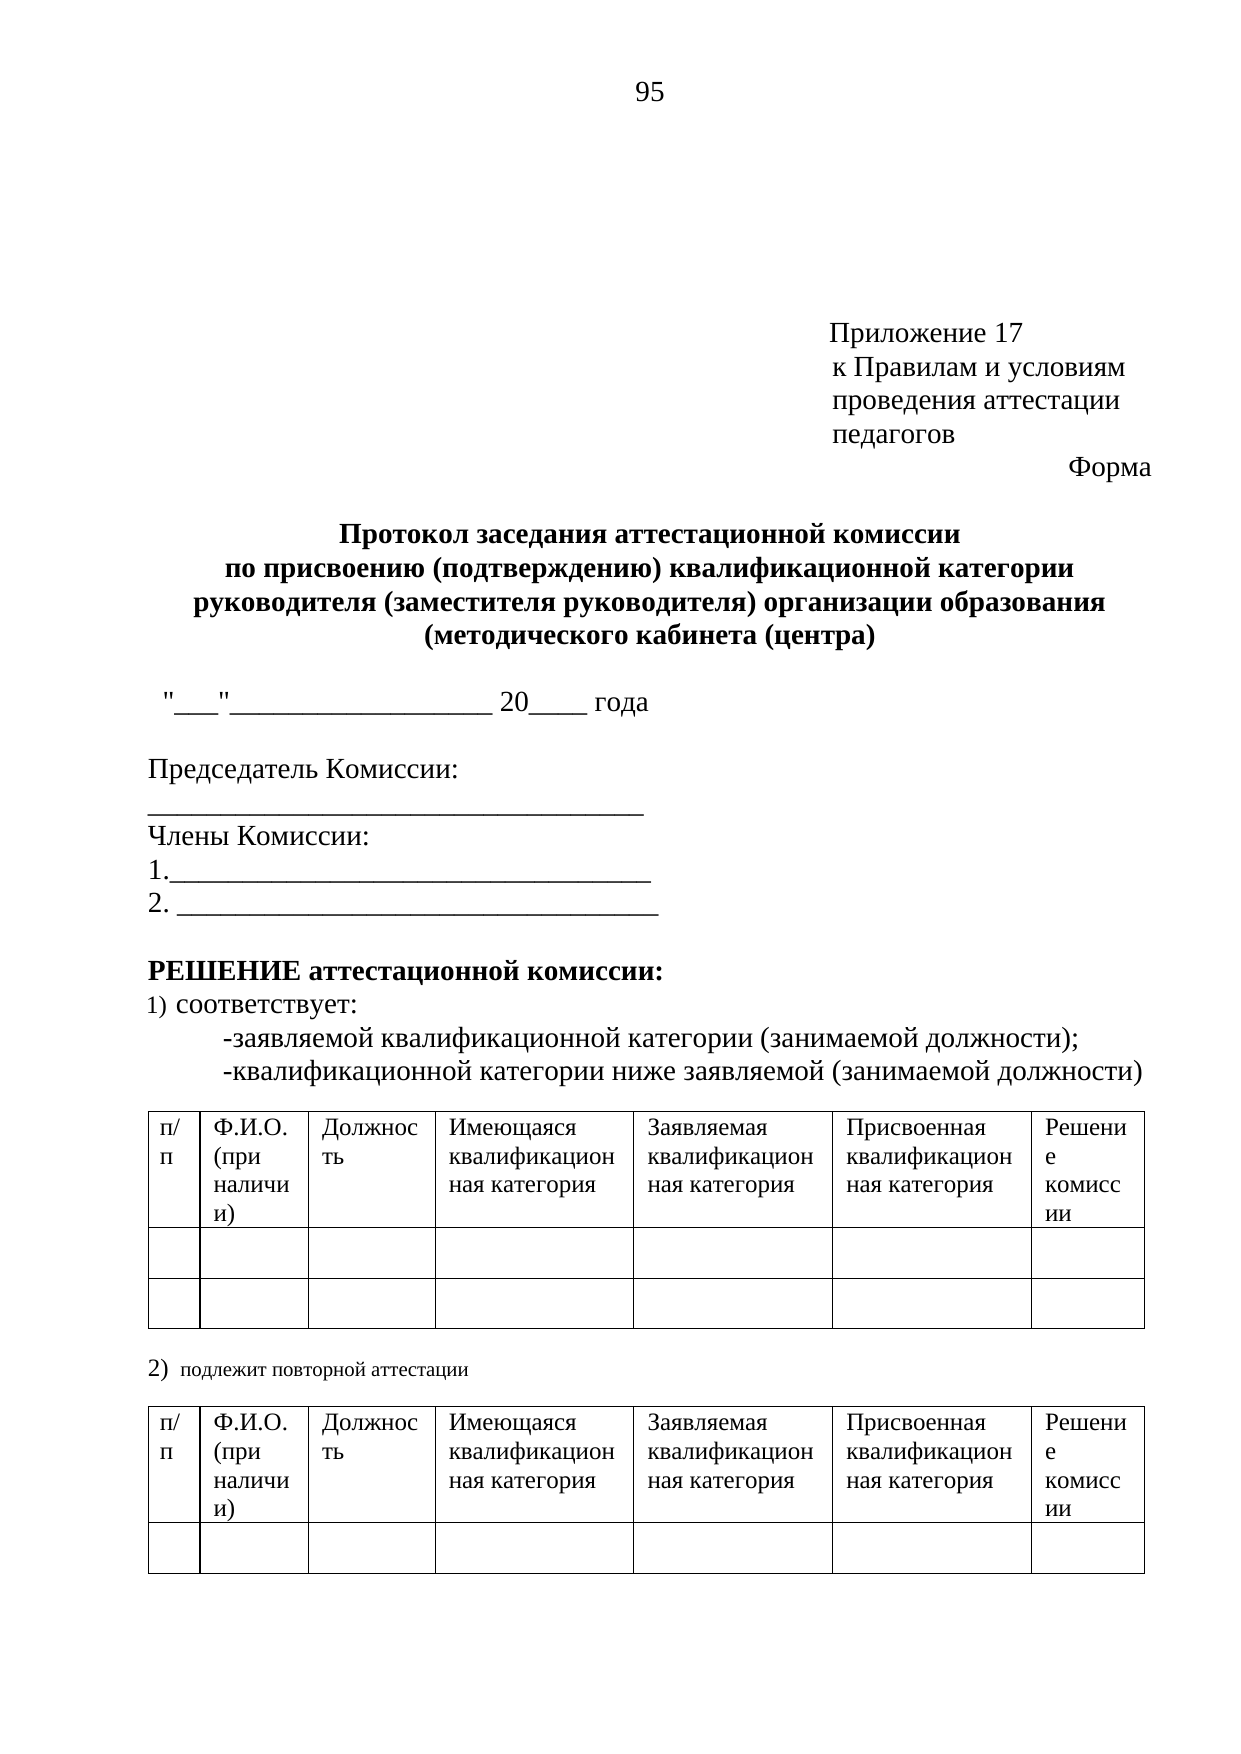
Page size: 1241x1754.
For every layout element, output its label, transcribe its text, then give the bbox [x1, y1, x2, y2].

text по присвоению (подтверждению) квалификационной категории руководителя (заместителя руководителя) организации образования (методического кабинета (центра) [148, 550, 1152, 651]
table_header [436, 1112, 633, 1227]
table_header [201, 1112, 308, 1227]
text Приложение 17 [664, 315, 1152, 349]
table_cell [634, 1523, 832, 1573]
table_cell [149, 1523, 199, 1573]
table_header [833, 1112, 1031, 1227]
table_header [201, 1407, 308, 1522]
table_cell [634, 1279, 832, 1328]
text Протокол заседания аттестационной комиссии [148, 517, 1152, 550]
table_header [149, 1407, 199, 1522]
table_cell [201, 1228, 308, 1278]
text -заявляемой квалификационной категории (занимаемой должности); [223, 1020, 1152, 1053]
text к Правилам и условиям проведения аттестации педагогов [832, 349, 1170, 449]
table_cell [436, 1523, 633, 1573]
text Председатель Комиссии: [148, 751, 1152, 785]
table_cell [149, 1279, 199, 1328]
text __________________________________ [148, 785, 1152, 818]
text Форма [148, 449, 1152, 483]
text РЕШЕНИЕ аттестационной комиссии: [148, 953, 1152, 986]
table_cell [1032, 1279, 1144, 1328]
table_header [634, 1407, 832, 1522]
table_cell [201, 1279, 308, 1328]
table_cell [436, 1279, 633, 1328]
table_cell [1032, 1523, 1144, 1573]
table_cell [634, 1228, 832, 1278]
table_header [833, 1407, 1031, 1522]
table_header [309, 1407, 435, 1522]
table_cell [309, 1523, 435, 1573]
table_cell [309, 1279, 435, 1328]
text Члены Комиссии: [148, 818, 1152, 852]
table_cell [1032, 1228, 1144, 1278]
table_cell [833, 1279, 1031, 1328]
list подлежит повторной аттестации [148, 1353, 1152, 1382]
text "___"__________________ 20____ года [148, 684, 1152, 718]
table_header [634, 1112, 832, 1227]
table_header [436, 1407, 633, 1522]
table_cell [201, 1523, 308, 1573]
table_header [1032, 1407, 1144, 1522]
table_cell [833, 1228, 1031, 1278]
text 1._________________________________ [148, 852, 1152, 886]
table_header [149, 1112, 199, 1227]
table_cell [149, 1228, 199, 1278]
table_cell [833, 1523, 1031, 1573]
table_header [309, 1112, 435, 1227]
list соответствует: [146, 986, 1152, 1020]
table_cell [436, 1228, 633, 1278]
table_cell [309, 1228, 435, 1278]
text 2. _________________________________ [148, 886, 1152, 919]
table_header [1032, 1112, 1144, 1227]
text -квалификационной категории ниже заявляемой (занимаемой должности) [223, 1053, 1152, 1087]
